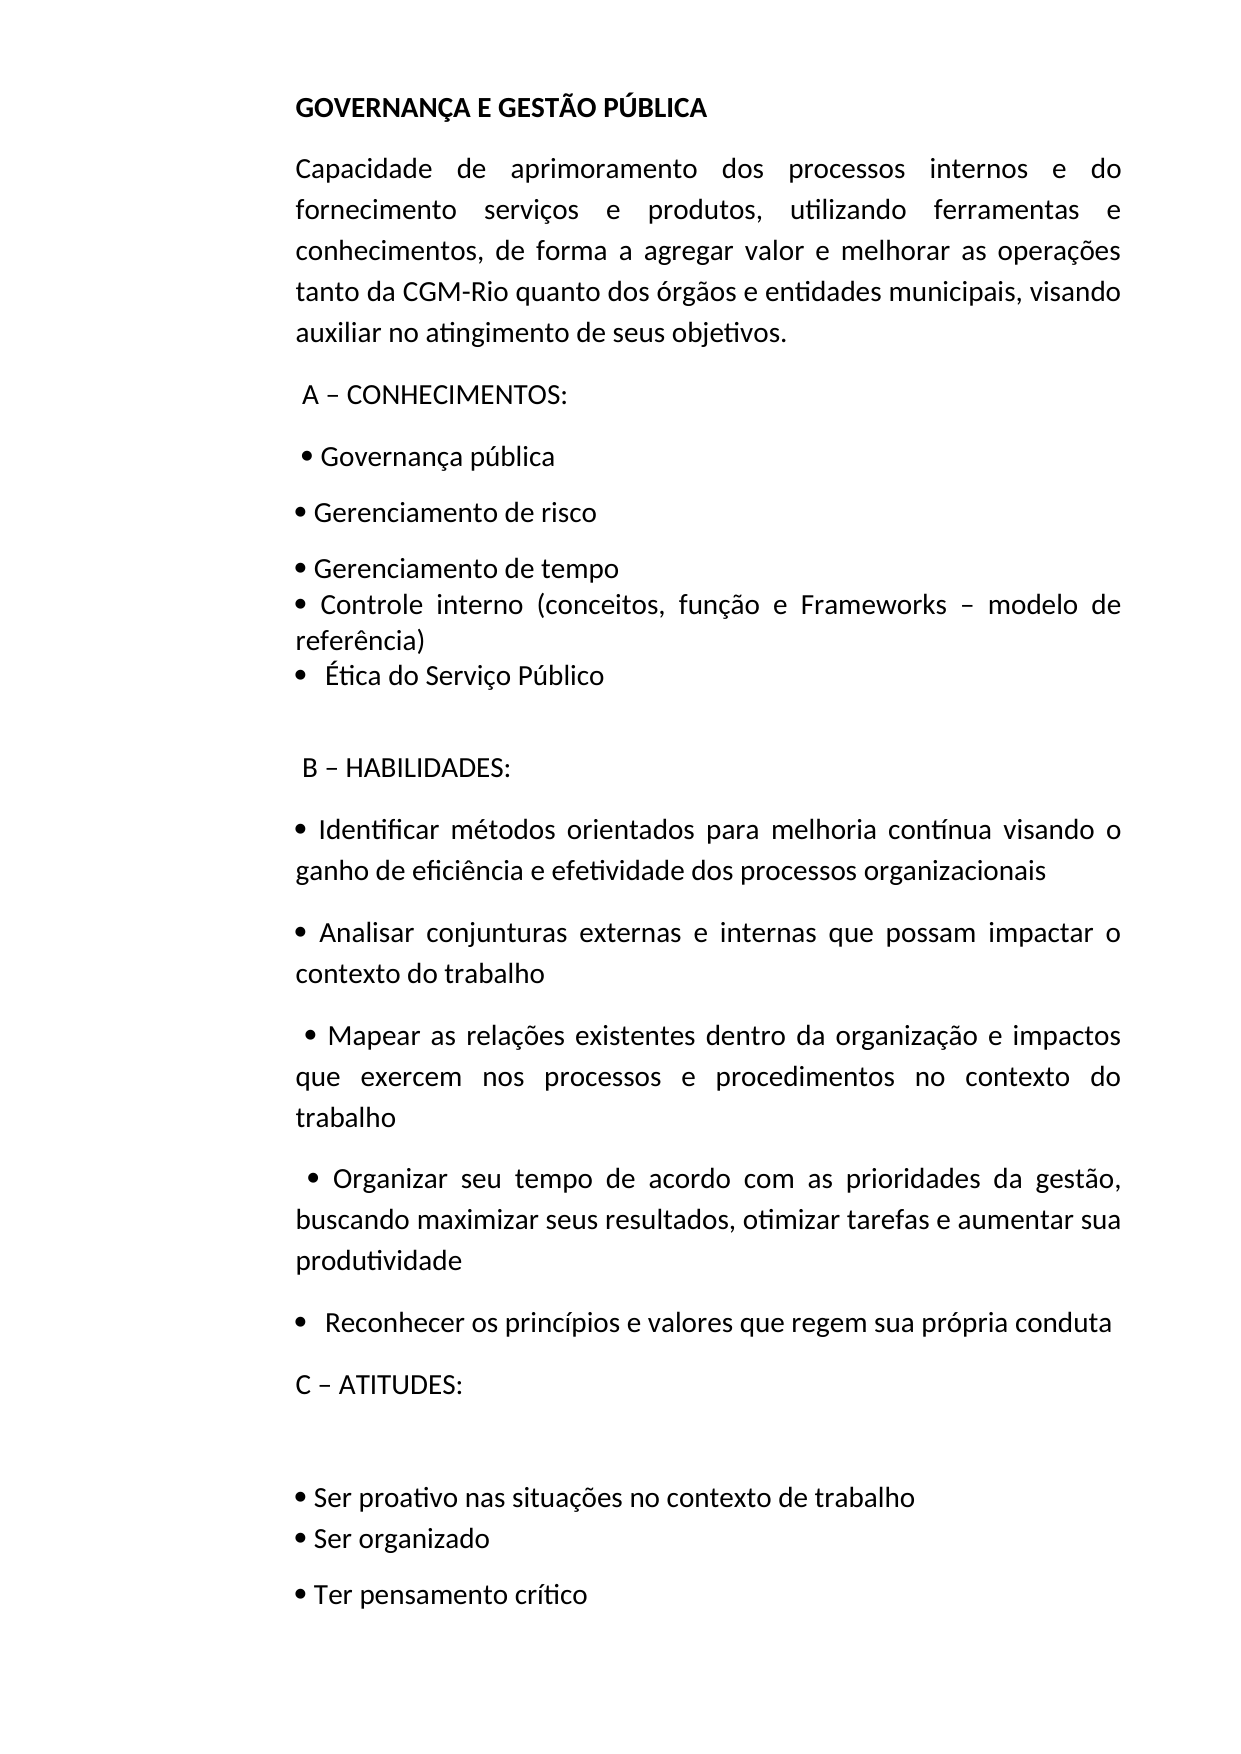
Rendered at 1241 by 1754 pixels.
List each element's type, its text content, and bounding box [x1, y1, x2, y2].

text Mapear as relações existentes dentro da organização e impactos que exercem nos processos e procedimentos no contexto do trabalho [295, 1017, 1122, 1134]
text Organizar seu tempo de acordo com as prioridades da gestão, buscando maximizar seus resultados, otimizar tarefas e aumentar sua produtividade [295, 1160, 1122, 1278]
text C – ATITUDES: [295, 1366, 1122, 1401]
list Controle interno (conceitos, função e Frameworks – modelo de referência) [295, 586, 1122, 657]
list Reconhecer os princípios e valores que regem sua própria conduta [295, 1304, 1122, 1340]
text B – HABILIDADES: [295, 749, 1122, 785]
text A – CONHECIMENTOS: [295, 376, 1122, 412]
list Gerenciamento de tempo [295, 551, 1122, 586]
list Ética do Serviço Público [295, 657, 1122, 693]
list Ser organizado [295, 1520, 1122, 1555]
text Ter pensamento crítico [295, 1576, 1122, 1612]
text Capacidade de aprimoramento dos processos internos e do fornecimento serviços e produtos, utilizando ferramentas e conhecimentos, de forma a agregar valor e melhorar as operações tanto da CGM-Rio quanto dos órgãos e entidades municipais, visando auxiliar no atingimento de seus objetivos. [295, 150, 1122, 350]
text Analisar conjunturas externas e internas que possam impactar o contexto do trabalho [295, 914, 1122, 991]
list Ser proativo nas situações no contexto de trabalho [295, 1479, 1122, 1514]
text GOVERNANÇA E GESTÃO PÚBLICA [295, 89, 1122, 124]
text Gerenciamento de risco [295, 494, 1122, 530]
text Identificar métodos orientados para melhoria contínua visando o ganho de eficiência e efetividade dos processos organizacionais [295, 811, 1122, 888]
list Governança pública [295, 438, 1122, 473]
